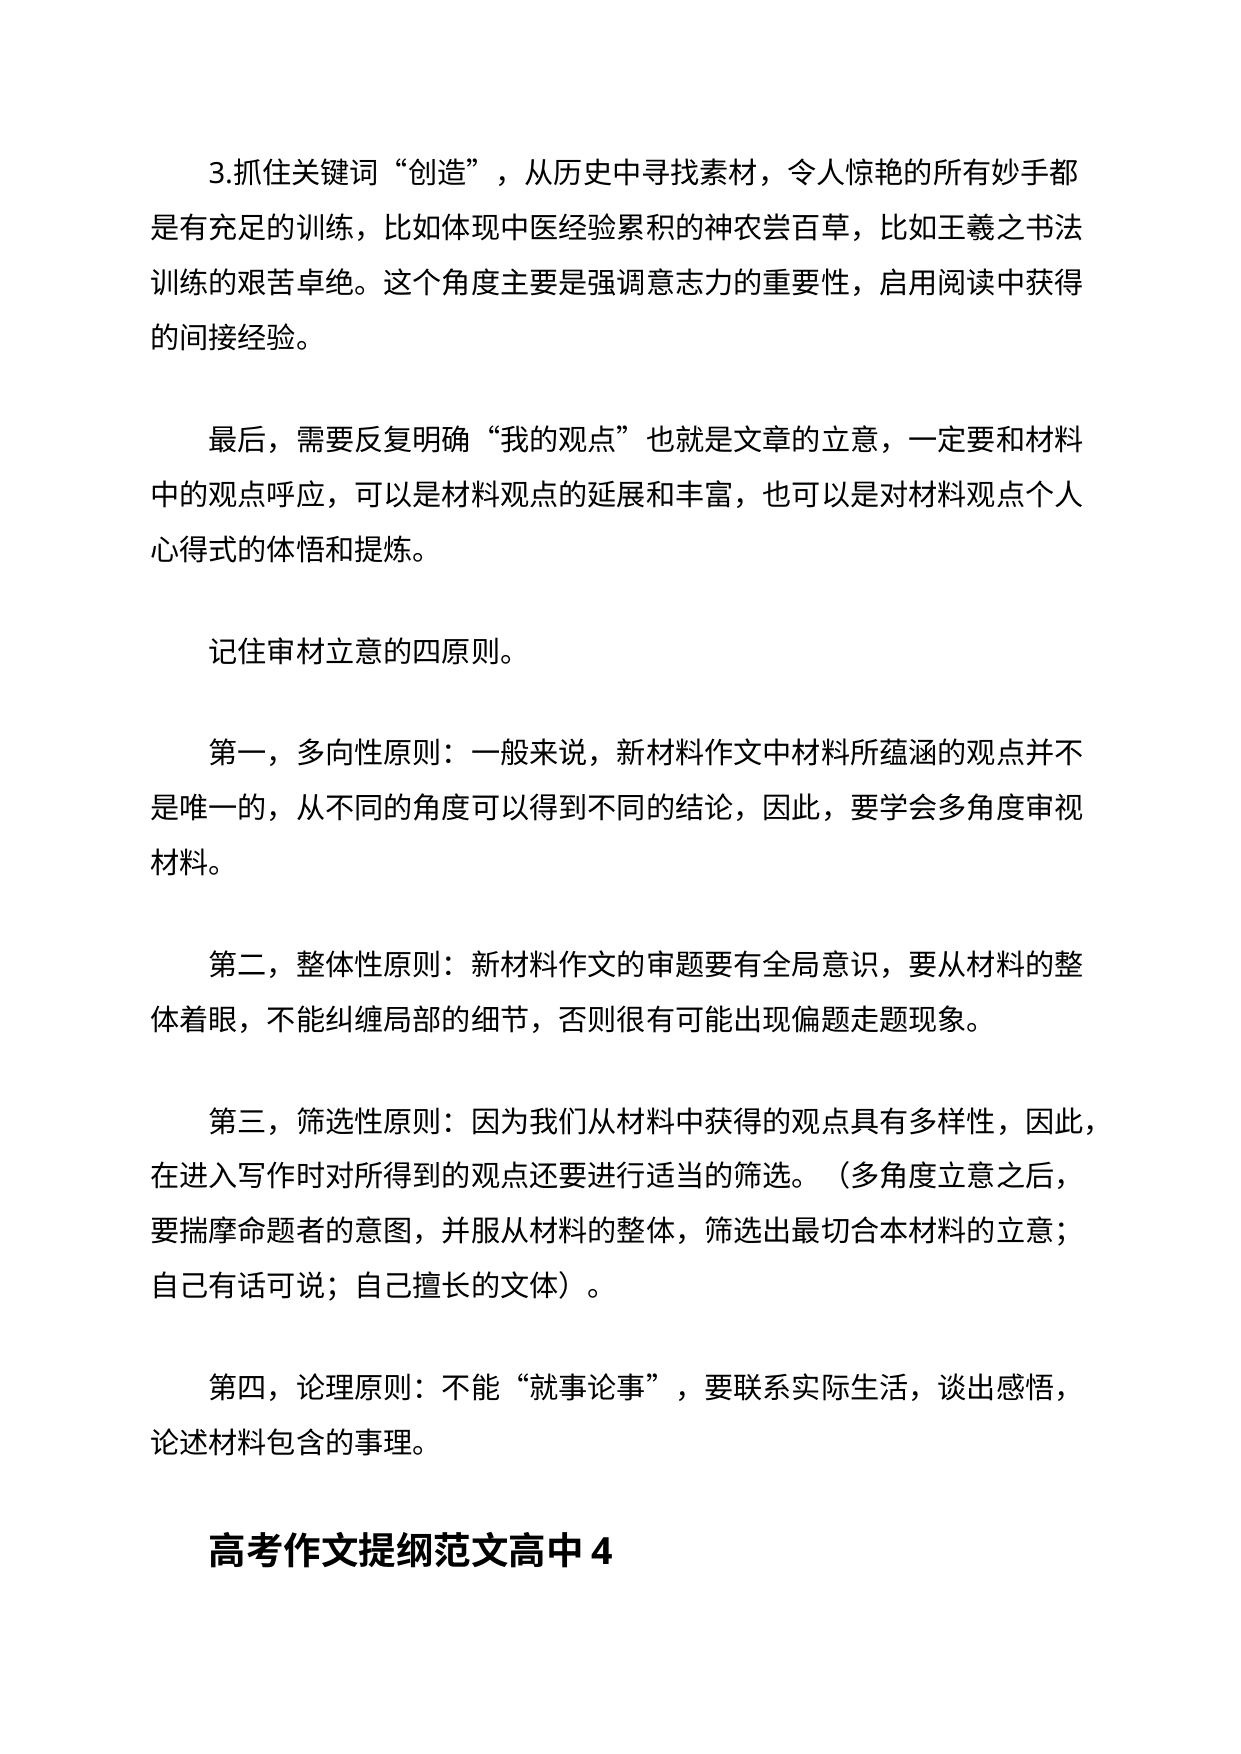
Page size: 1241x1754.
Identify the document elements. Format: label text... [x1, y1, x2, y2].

text 高考作文提纲范文高中4 [150, 1521, 1090, 1576]
text 记住审材立意的四原则。 [150, 628, 1090, 670]
text 第四，论理原则：不能“就事论事”，要联系实际生活，谈出感悟，论述材料包含的事理。 [150, 1364, 1090, 1462]
text 3.抓住关键词“创造”，从历史中寻找素材，令人惊艳的所有妙手都是有充足的训练，比如体现中医经验累积的神农尝百草，比如王羲之书法训练的艰苦卓绝。这个角度主要是强调意志力的重要性，启用阅读中获得的间接经验。 [150, 150, 1090, 357]
text 第三，筛选性原则：因为我们从材料中获得的观点具有多样性，因此，在进入写作时对所得到的观点还要进行适当的筛选。（多角度立意之后，要揣摩命题者的意图，并服从材料的整体，筛选出最切合本材料的立意；自己有话可说；自己擅长的文体）。 [150, 1098, 1090, 1305]
text 最后，需要反复明确“我的观点”也就是文章的立意，一定要和材料中的观点呼应，可以是材料观点的延展和丰富，也可以是对材料观点个人心得式的体悟和提炼。 [150, 417, 1090, 569]
text 第一，多向性原则：一般来说，新材料作文中材料所蕴涵的观点并不是唯一的，从不同的角度可以得到不同的结论，因此，要学会多角度审视材料。 [150, 730, 1090, 882]
text 第二，整体性原则：新材料作文的审题要有全局意识，要从材料的整体着眼，不能纠缠局部的细节，否则很有可能出现偏题走题现象。 [150, 941, 1090, 1039]
